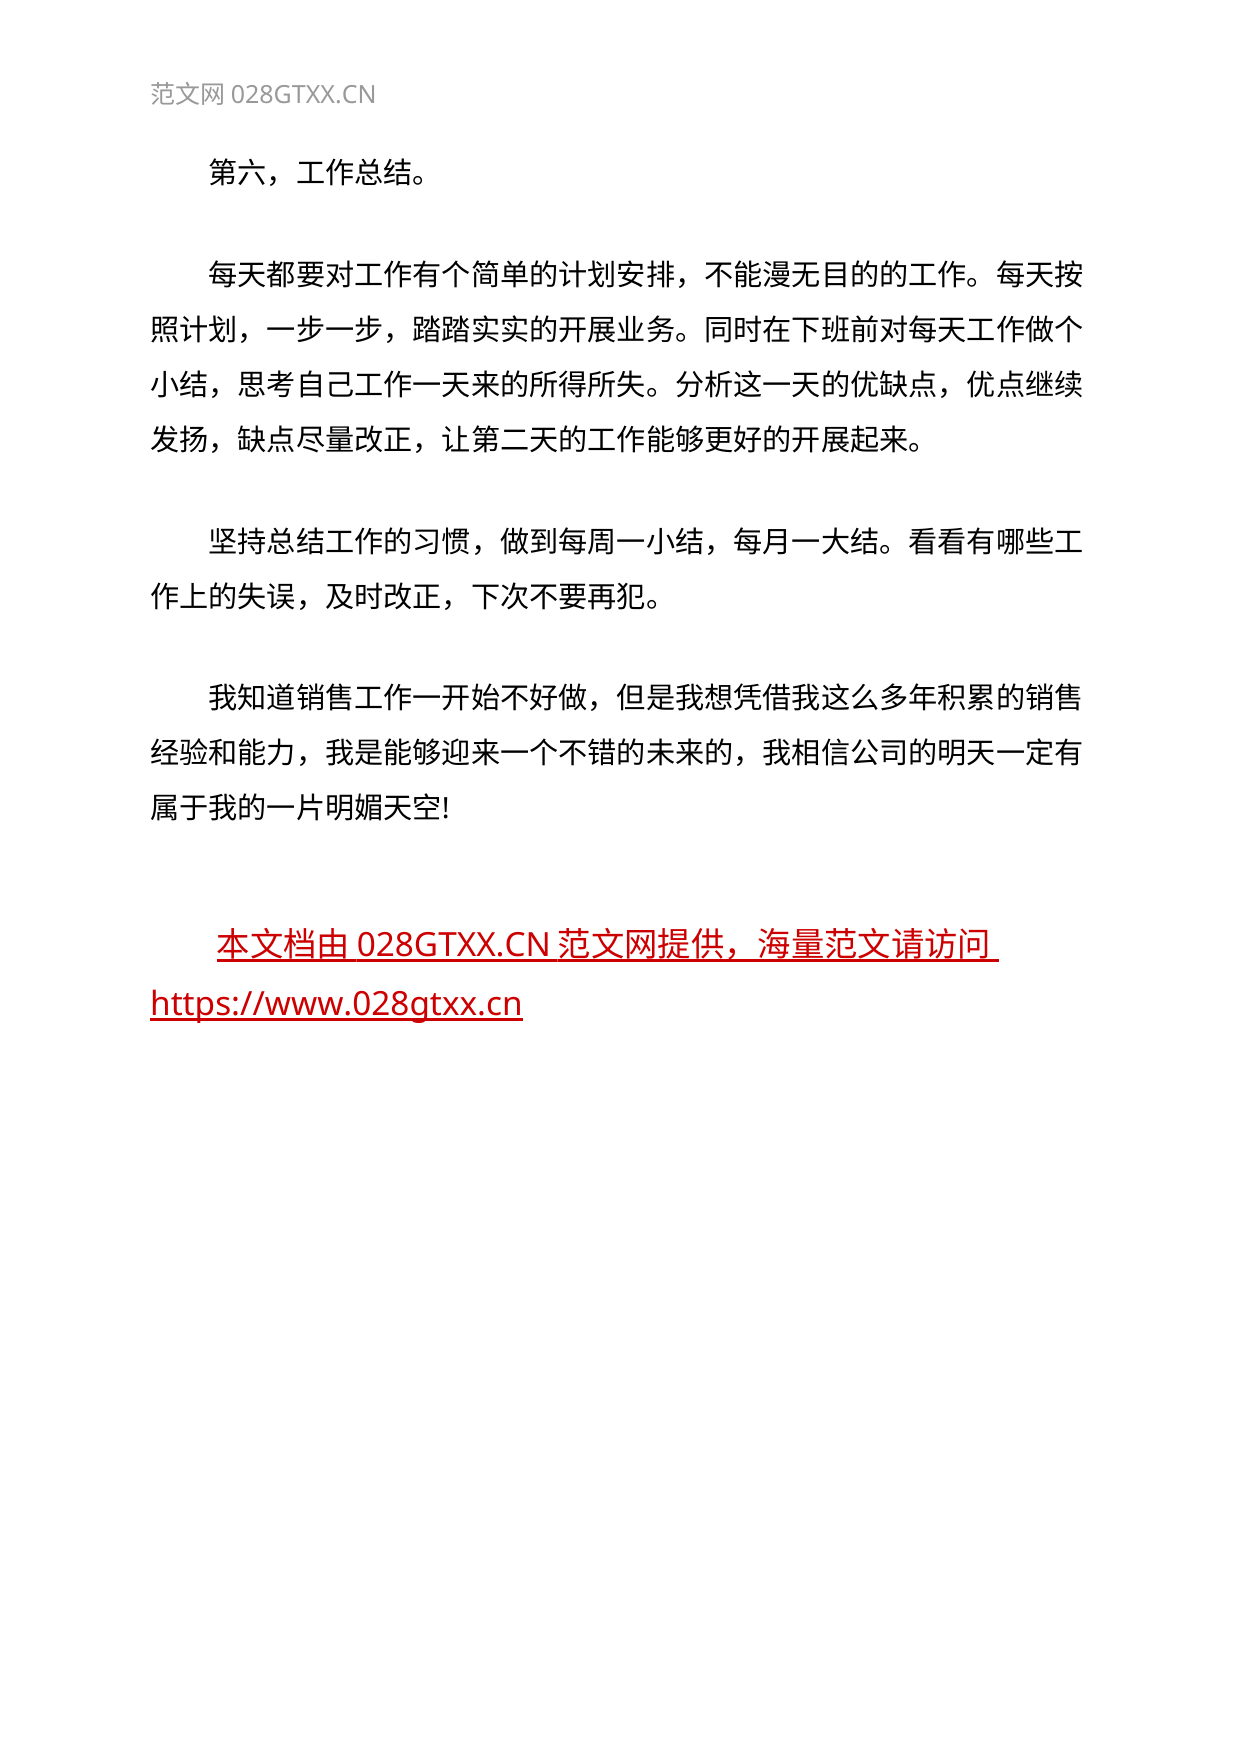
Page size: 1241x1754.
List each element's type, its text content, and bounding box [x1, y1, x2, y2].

text 每天都要对工作有个简单的计划安排，不能漫无目的的工作。每天按照计划，一步一步，踏踏实实的开展业务。同时在下班前对每天工作做个小结，思考自己工作一天来的所得所失。分析这一天的优缺点，优点继续发扬，缺点尽量改正，让第二天的工作能够更好的开展起来。 [150, 252, 1090, 459]
text 坚持总结工作的习惯，做到每周一小结，每月一大结。看看有哪些工作上的失误，及时改正，下次不要再犯。 [150, 518, 1090, 615]
text 我知道销售工作一开始不好做，但是我想凭借我这么多年积累的销售经验和能力，我是能够迎来一个不错的未来的，我相信公司的明天一定有属于我的一片明媚天空! [150, 675, 1090, 827]
text 第六，工作总结。 [150, 150, 1090, 192]
text 本文档由028GTXX.CN范文网提供，海量范文请访问 https://www.028gtxx.cn [150, 918, 1090, 1025]
